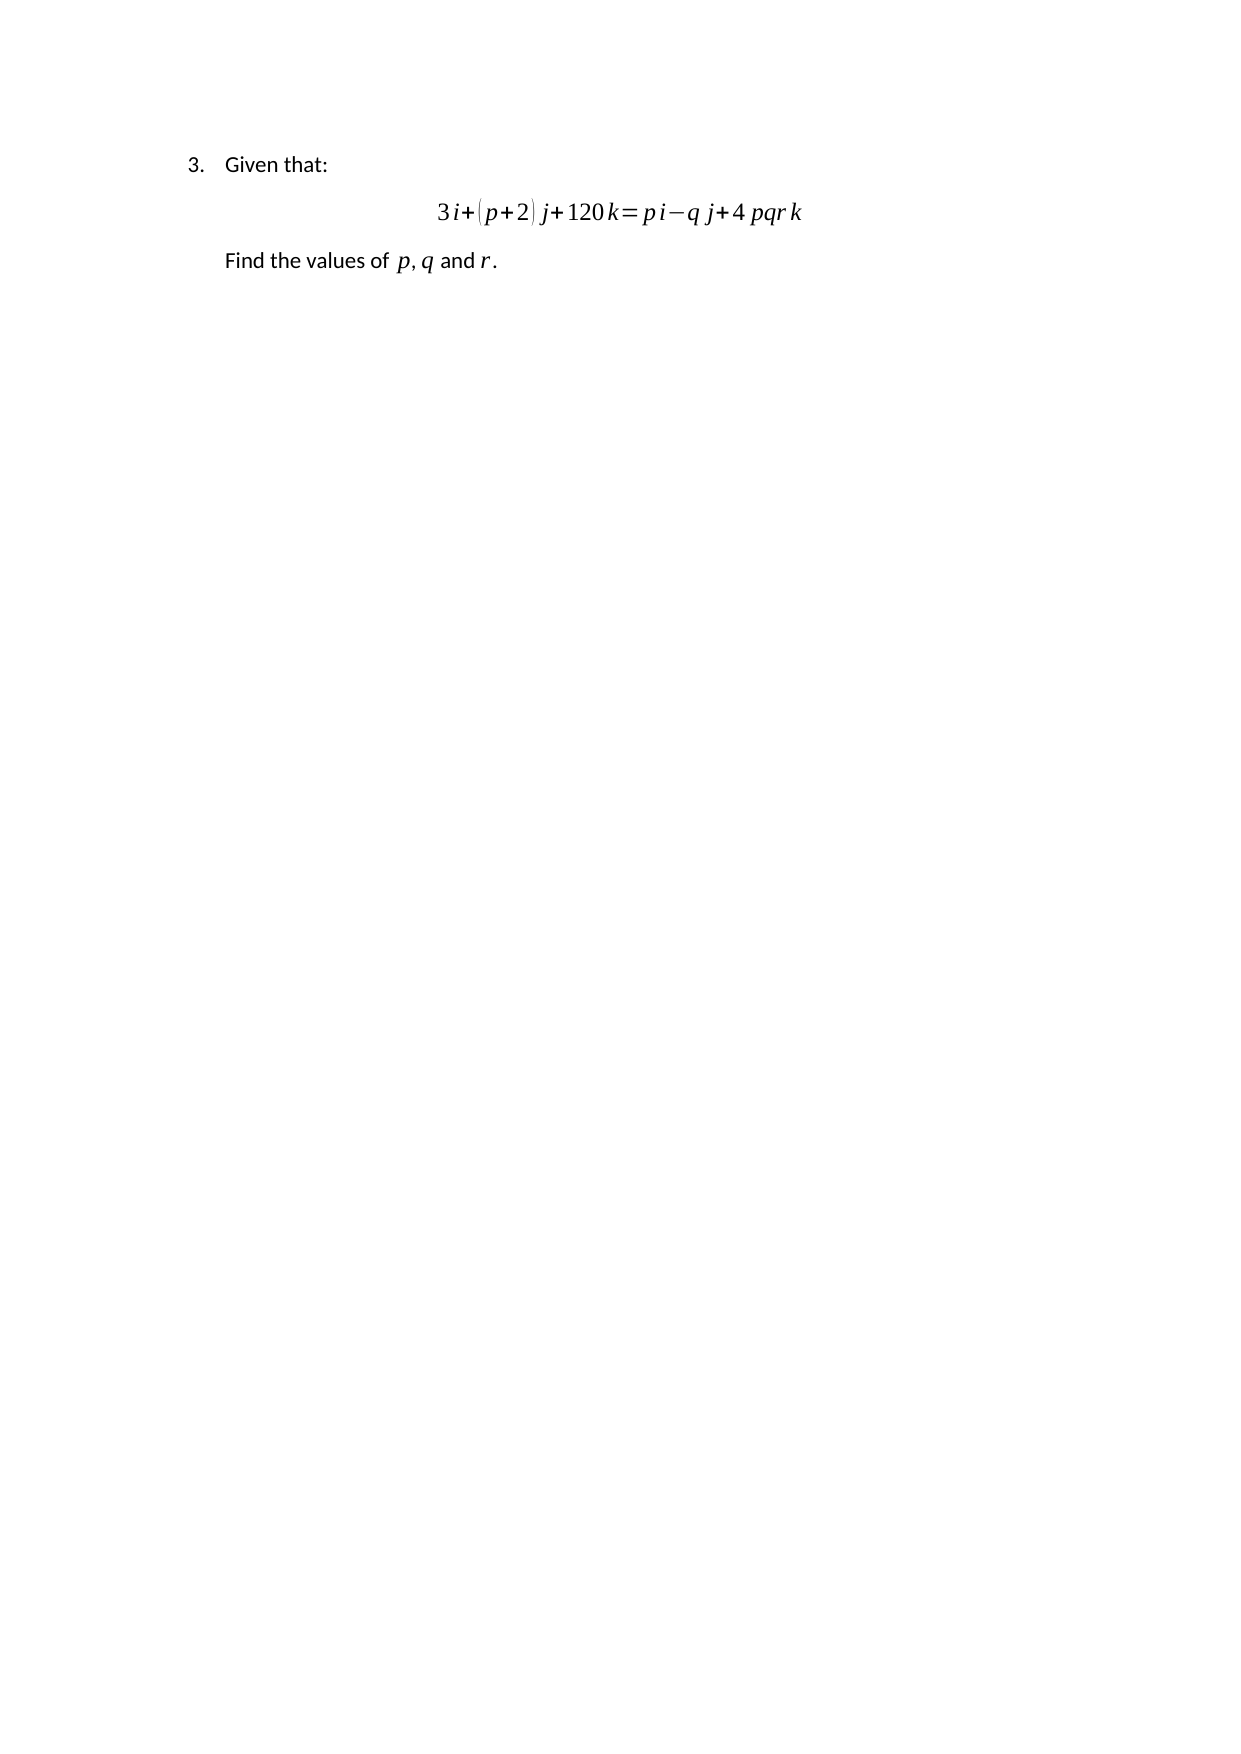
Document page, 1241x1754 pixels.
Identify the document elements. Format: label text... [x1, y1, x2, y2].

list Given that: [187, 150, 1090, 178]
text Find the values of , and . [225, 246, 1090, 274]
